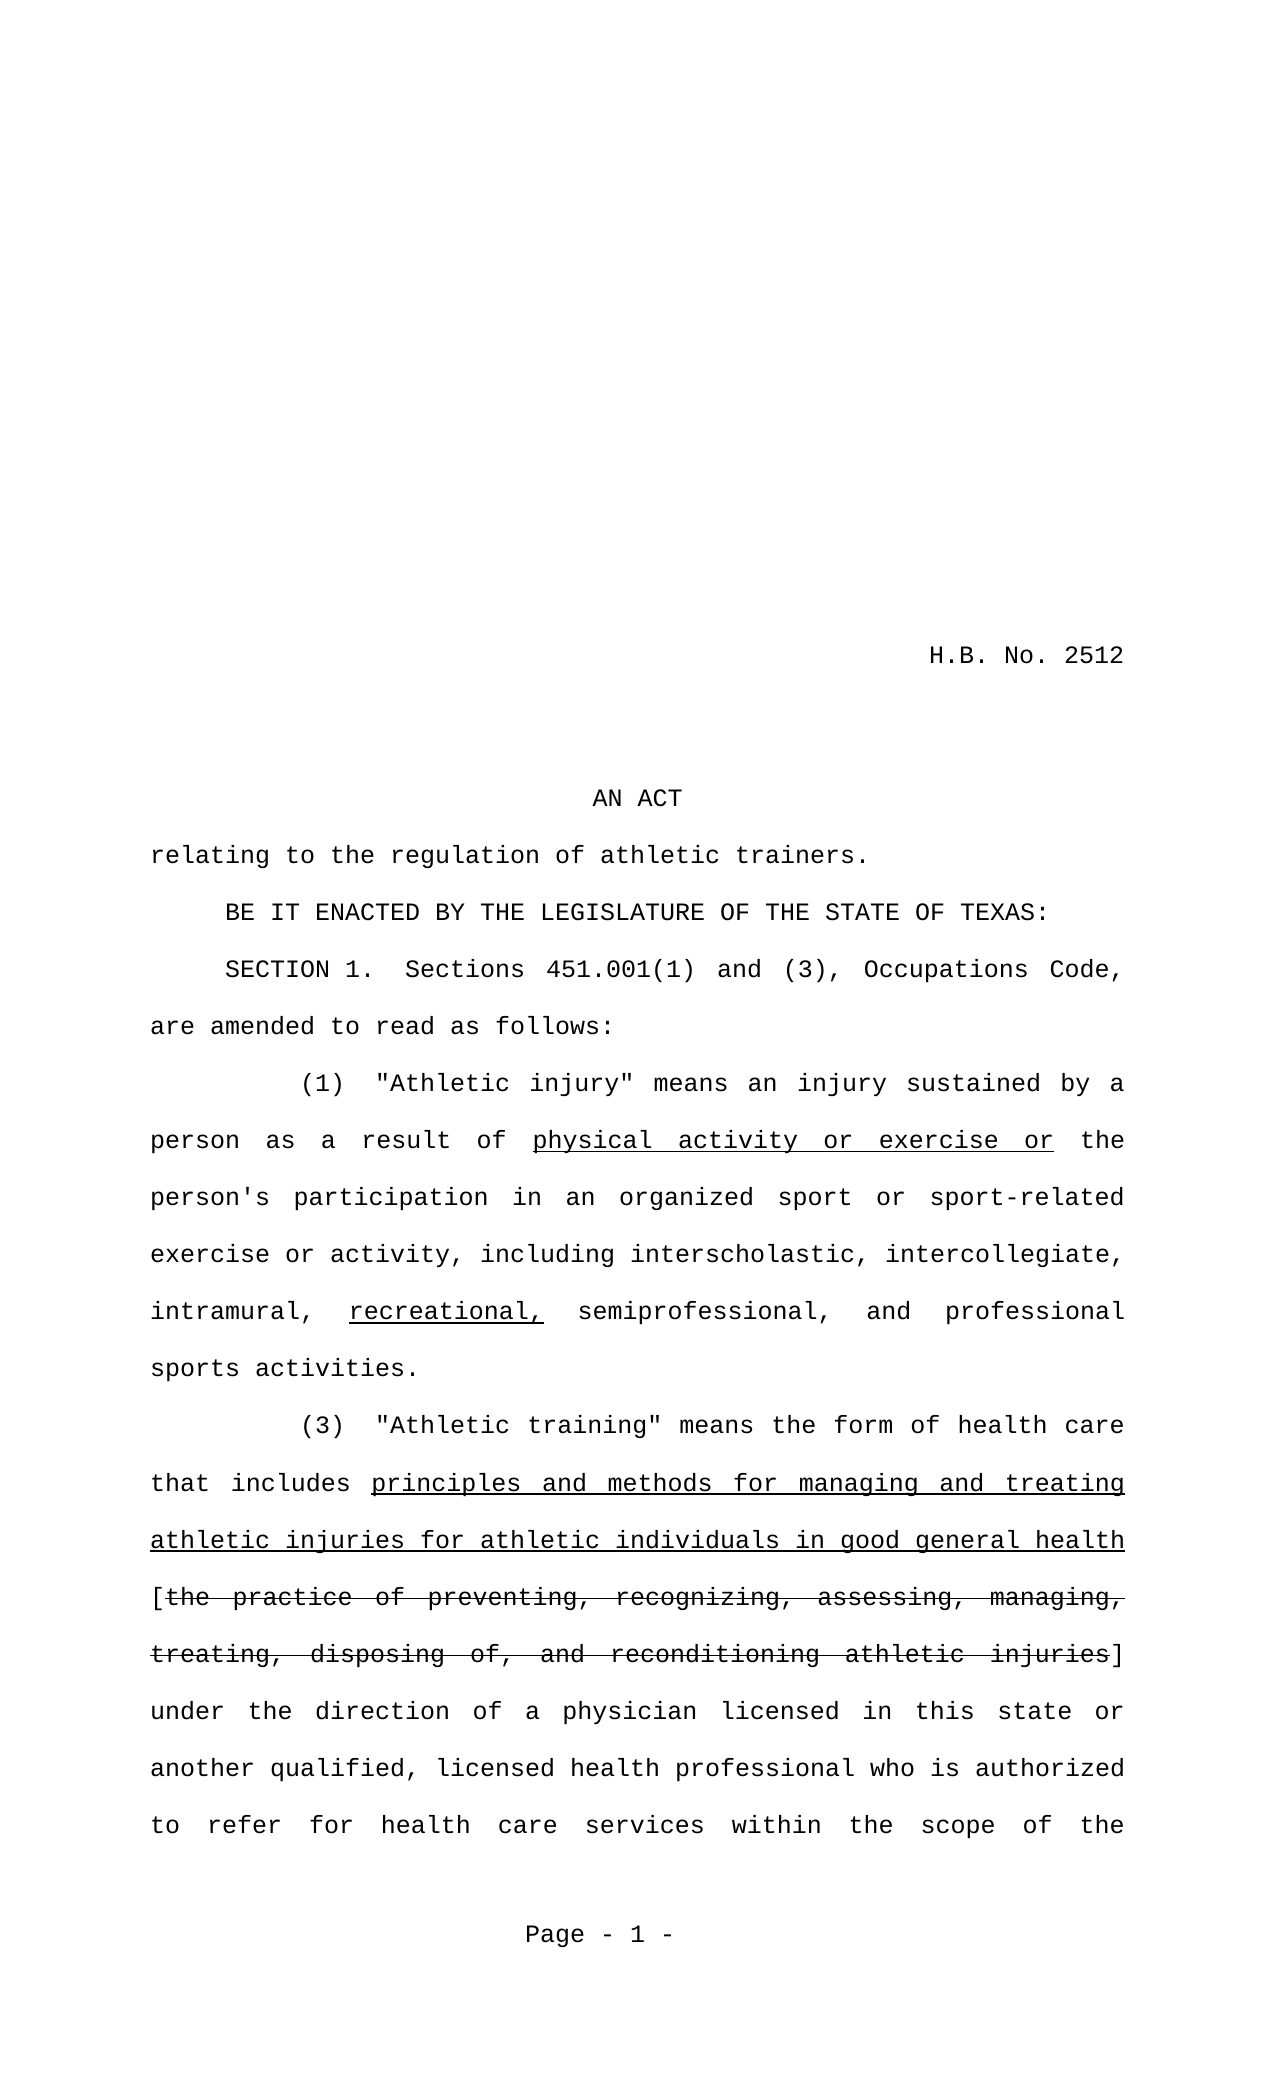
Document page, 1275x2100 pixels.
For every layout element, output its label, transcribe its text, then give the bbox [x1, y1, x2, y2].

text BE IT ENACTED BY THE LEGISLATURE OF THE STATE OF TEXAS: [150, 899, 1125, 928]
text AN ACT [150, 785, 1125, 813]
text relating to the regulation of athletic trainers. [150, 842, 1125, 871]
text SECTION 1. Sections 451.001(1) and (3), Occupations Code, are amended to read as follows: [150, 956, 1125, 1042]
text H.B. No. 2512 [150, 642, 1125, 671]
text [150, 1552, 1125, 1841]
text (1) "Athletic injury" means an injury sustained by a person as a result of physical activity or exercise or the person's participation in an organized sport or sport-related exercise or activity, including interscholastic, intercollegiate, intramural, recreational, semiprofessional, and professional sports activities. [150, 1070, 1125, 1384]
